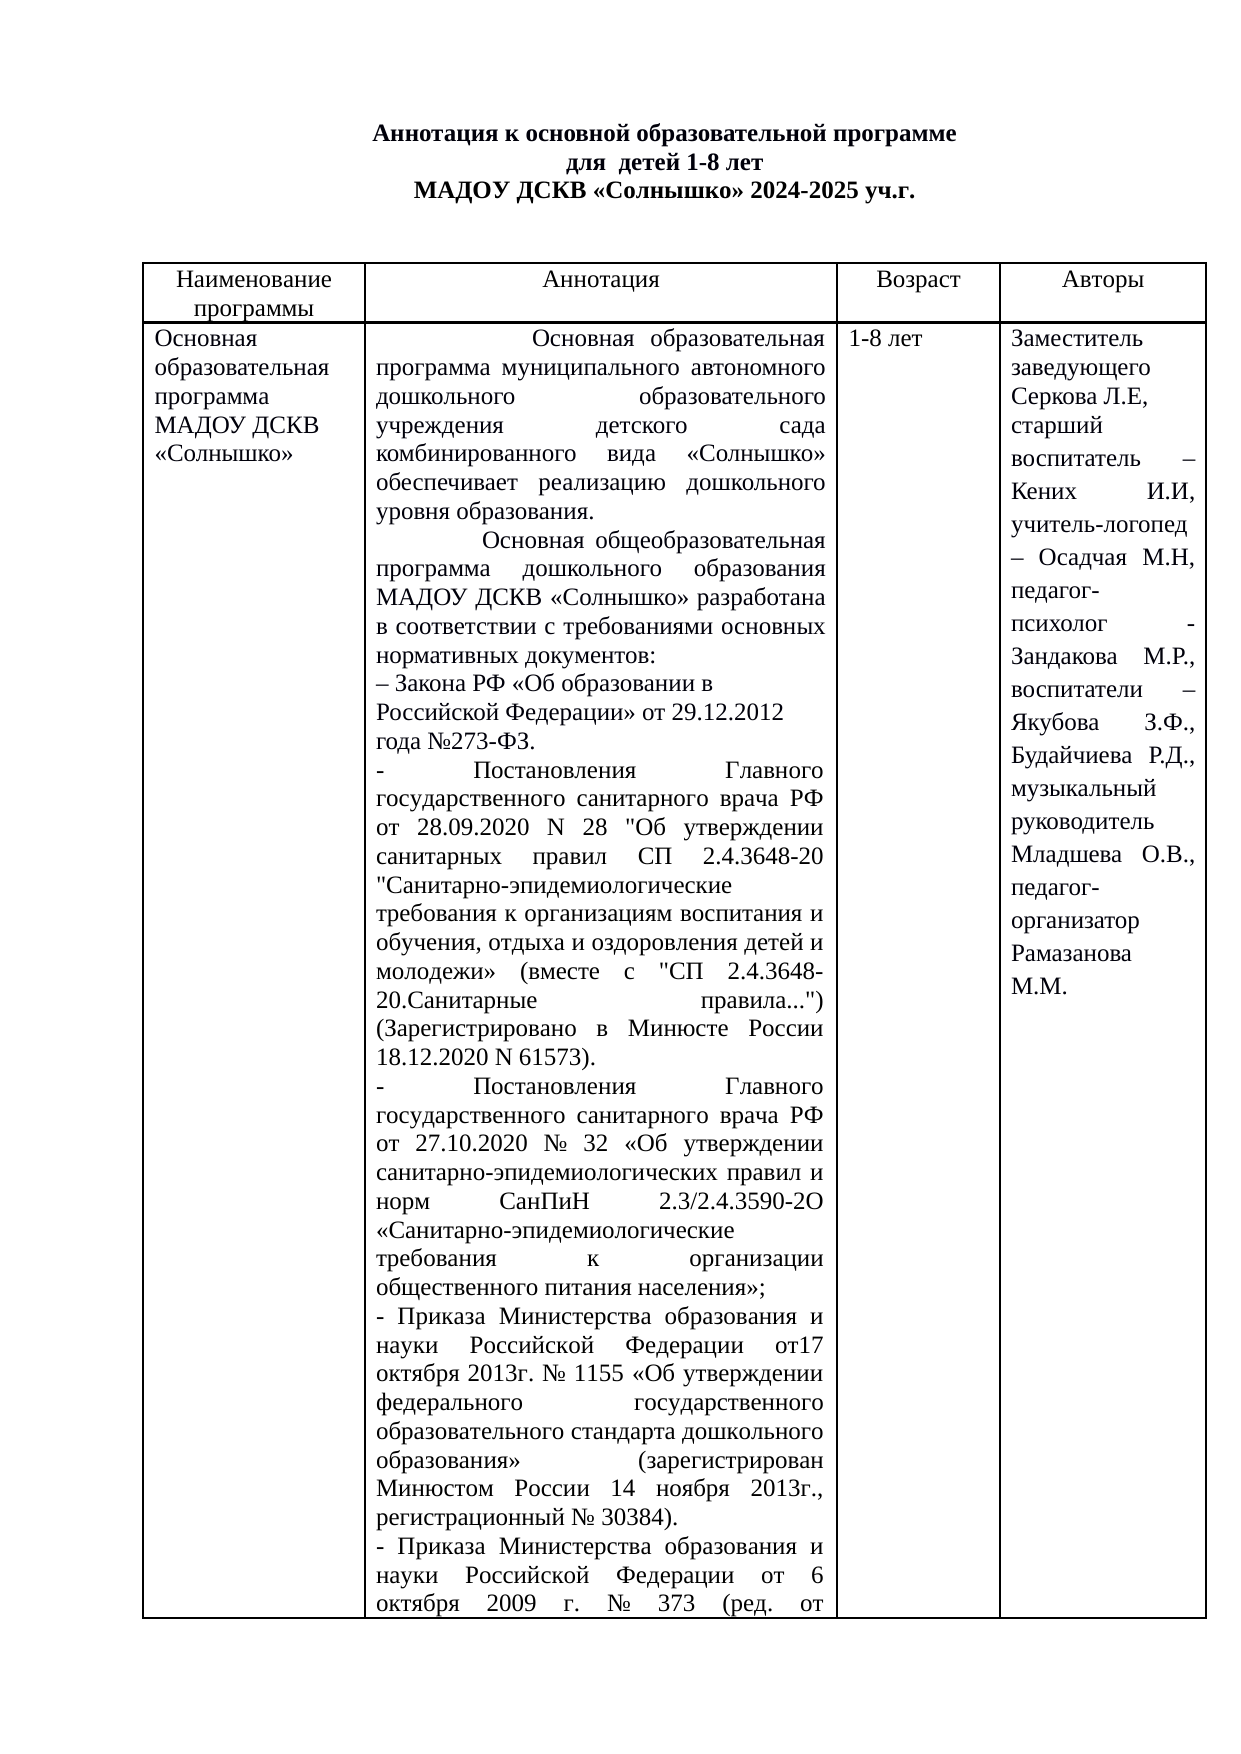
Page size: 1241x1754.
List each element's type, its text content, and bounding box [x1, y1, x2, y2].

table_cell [1001, 324, 1205, 1617]
table_header Аннотация [366, 264, 836, 321]
table_header Наименование программы [144, 264, 364, 321]
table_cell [366, 324, 836, 1617]
table_header Авторы [1001, 264, 1205, 321]
text МАДОУ ДСКВ «Солнышко» 2024-2025 уч.г. [177, 176, 1152, 204]
text для детей 1-8 лет [177, 147, 1152, 176]
text Аннотация к основной образовательной программе [177, 118, 1152, 147]
table_cell 1-8 лет [838, 324, 999, 1617]
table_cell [144, 324, 364, 1617]
table_header Возраст [838, 264, 999, 321]
